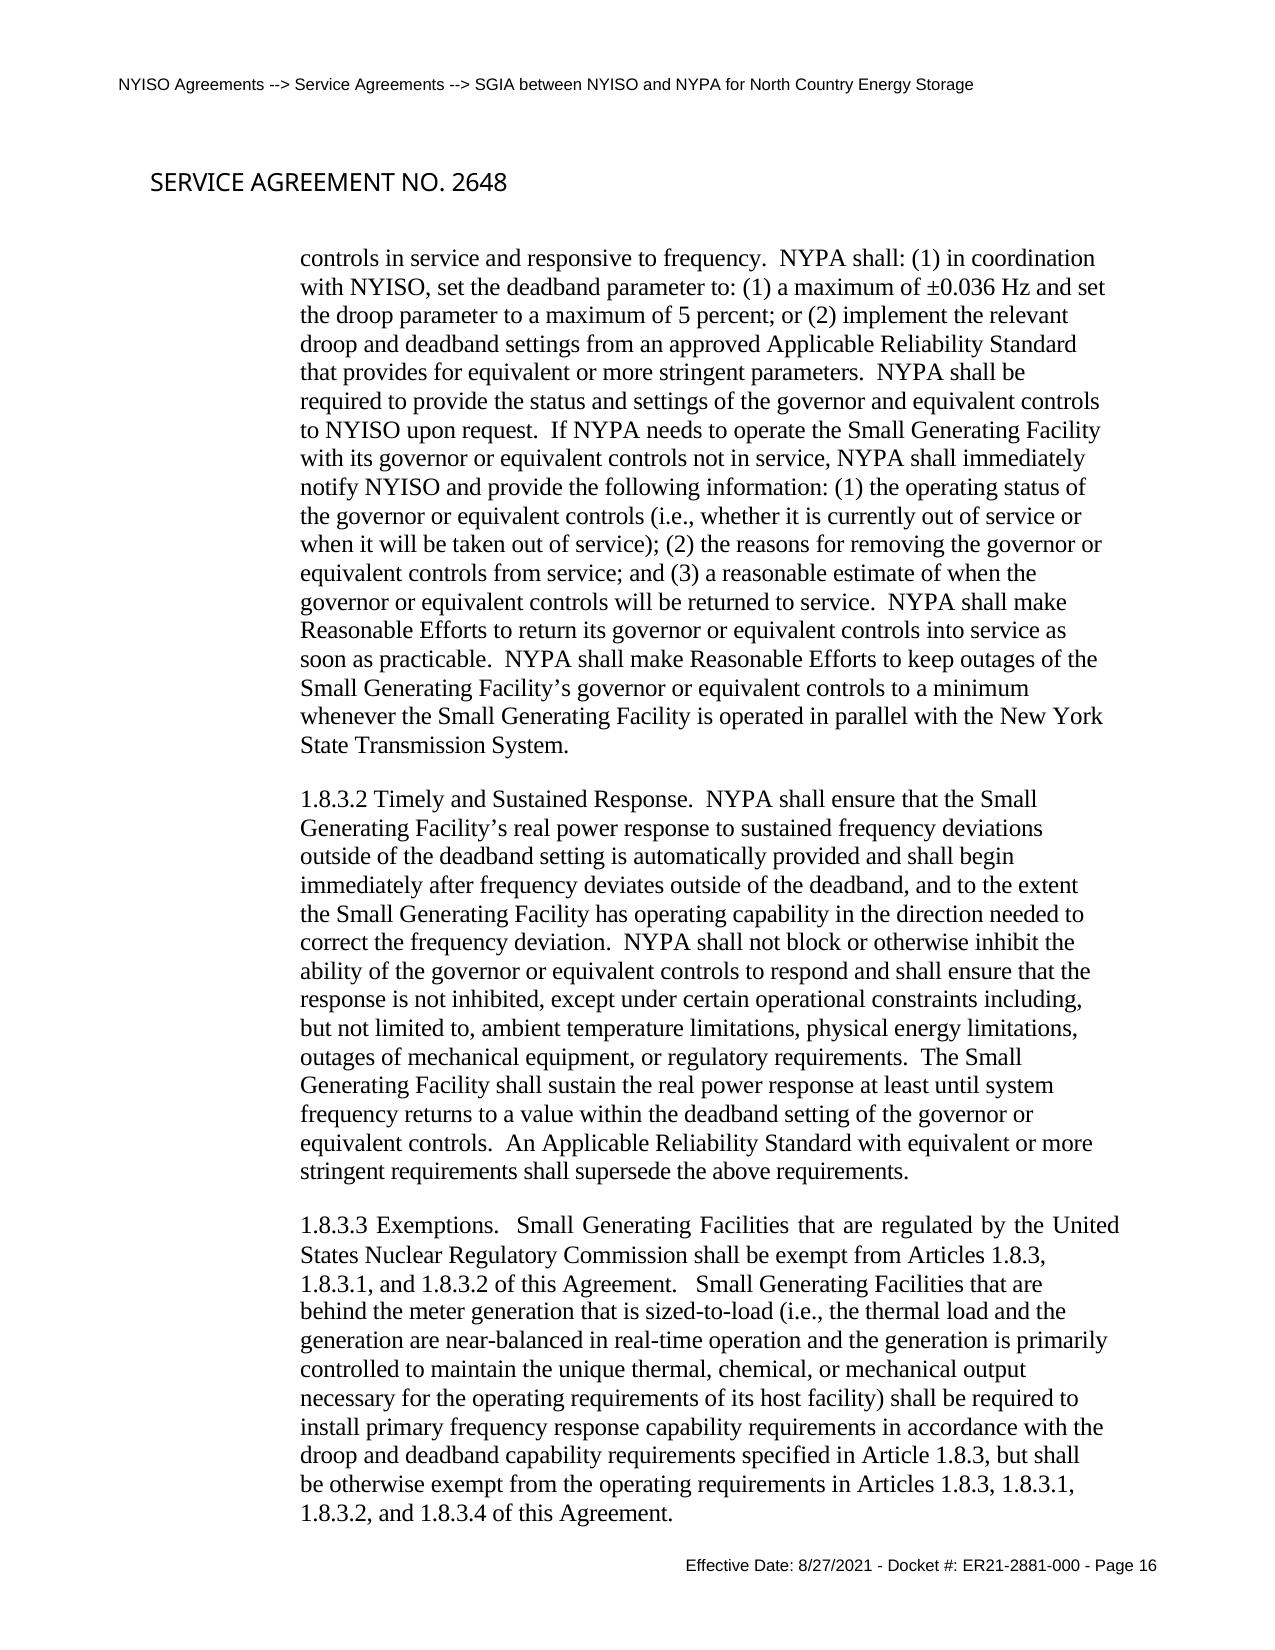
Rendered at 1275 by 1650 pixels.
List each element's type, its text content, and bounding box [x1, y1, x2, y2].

text behind the meter generation that is sized-to-load (i.e., the thermal load and the [300, 1298, 1275, 1325]
text generation are near-balanced in real-time operation and the generation is primarily controlled to maintain the unique thermal, chemical, or mechanical output necessary for the operating requirements of its host facility) shall be required to install primary frequency response capability requirements in accordance with the droop and deadband capability requirements specified in Article 1.8.3, but shall be otherwise exempt from the operating requirements in Articles 1.8.3, 1.8.3.1, [300, 1326, 1145, 1498]
text 1.8.3.1, and 1.8.3.2 of this Agreement. Small Generating Facilities that are [300, 1269, 1275, 1298]
text 1.8.3.2, and 1.8.3.4 of this Agreement. [300, 1499, 1275, 1527]
text 1.8.3.3 Exemptions. Small Generating Facilities that are regulated by the United States Nuclear Regulatory Commission shall be exempt from Articles 1.8.3, [300, 1211, 1129, 1269]
text SERVICE AGREEMENT NO. 2648 [150, 168, 1275, 197]
text controls in service and responsive to frequency. NYPA shall: (1) in coordination with NYISO, set the deadband parameter to: (1) a maximum of ±0.036 Hz and set the droop parameter to a maximum of 5 percent; or (2) implement the relevant droop and deadband settings from an approved Applicable Reliability Standard that provides for equivalent or more stringent parameters. NYPA shall be required to provide the status and settings of the governor and equivalent controls to NYISO upon request. If NYPA needs to operate the Small Generating Facility with its governor or equivalent controls not in service, NYPA shall immediately notify NYISO and provide the following information: (1) the operating status of the governor or equivalent controls (i.e., whether it is currently out of service or when it will be taken out of service); (2) the reasons for removing the governor or equivalent controls from service; and (3) a reasonable estimate of when the governor or equivalent controls will be returned to service. NYPA shall make Reasonable Efforts to return its governor or equivalent controls into service as soon as practicable. NYPA shall make Reasonable Efforts to keep outages of the Small Generating Facility’s governor or equivalent controls to a minimum whenever the Small Generating Facility is operated in parallel with the New York State Transmission System. [300, 243, 1141, 759]
text 1.8.3.2 Timely and Sustained Response. NYPA shall ensure that the Small Generating Facility’s real power response to sustained frequency deviations outside of the deadband setting is automatically provided and shall begin immediately after frequency deviates outside of the deadband, and to the extent the Small Generating Facility has operating capability in the direction needed to correct the frequency deviation. NYPA shall not block or otherwise inhibit the ability of the governor or equivalent controls to respond and shall ensure that the response is not inhibited, except under certain operational constraints including, but not limited to, ambient temperature limitations, physical energy limitations, outages of mechanical equipment, or regulatory requirements. The Small Generating Facility shall sustain the real power response at least until system frequency returns to a value within the deadband setting of the governor or equivalent controls. An Applicable Reliability Standard with equivalent or more stringent requirements shall supersede the above requirements. [300, 784, 1129, 1186]
